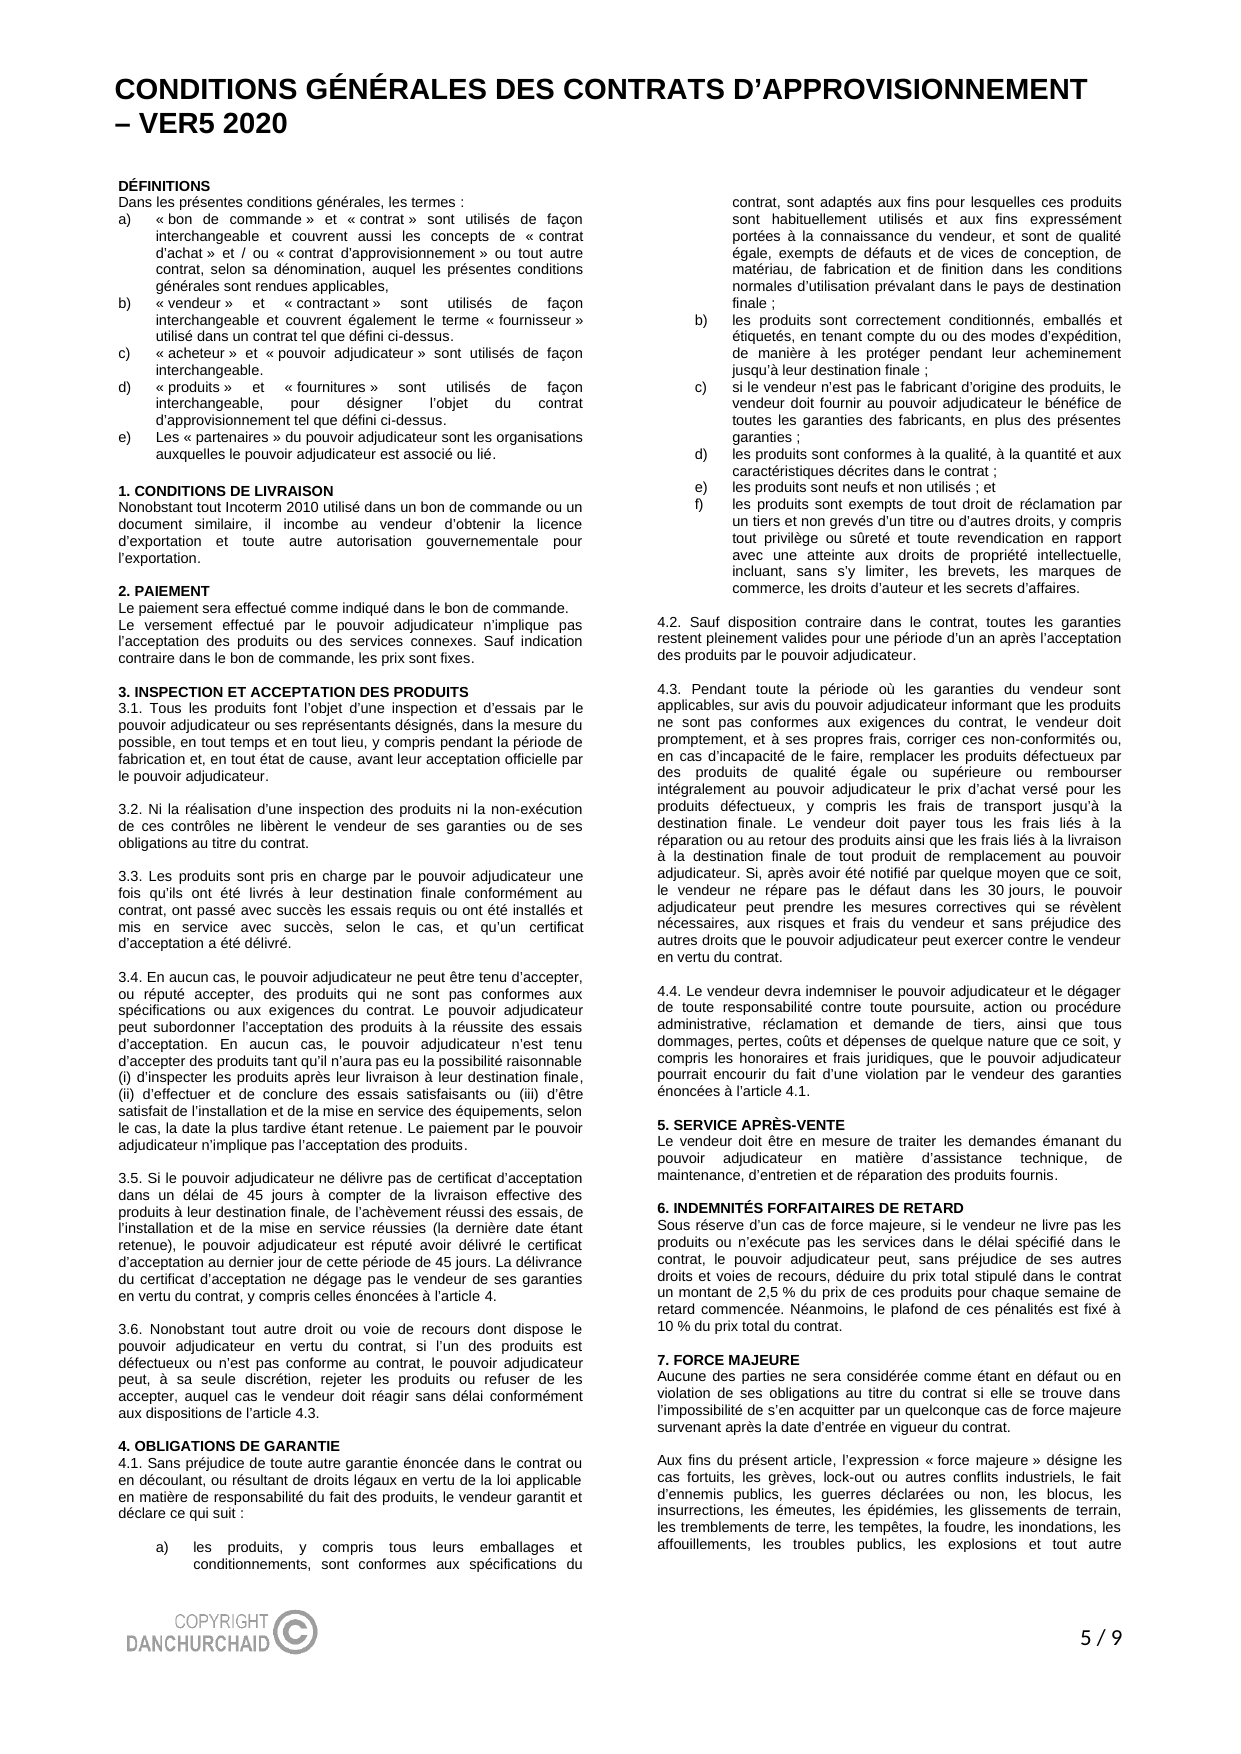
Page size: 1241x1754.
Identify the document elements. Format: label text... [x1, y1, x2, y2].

list « bon de commande » et « contrat » sont utilisés de façon interchangeable et couvrent aussi les concepts de « contrat d’achat » et / ou « contrat d’approvisionnement » ou tout autre contrat, selon sa dénomination, auquel les présentes conditions générales sont rendues applicables, [118, 211, 583, 294]
text Aucune des parties ne sera considérée comme étant en défaut ou en violation de ses obligations au titre du contrat si elle se trouve dans l’impossibilité de s’en acquitter par un quelconque cas de force majeure survenant après la date d’entrée en vigueur du contrat. [657, 1368, 1122, 1435]
text 1. Conditions de livraison [118, 482, 583, 499]
text 4.1. Sans préjudice de toute autre garantie énoncée dans le contrat ou en découlant, ou résultant de droits légaux en vertu de la loi applicable en matière de responsabilité du fait des produits, le vendeur garantit et déclare ce qui suit : [118, 1455, 583, 1522]
text Le vendeur doit être en mesure de traiter les demandes émanant du pouvoir adjudicateur en matière d’assistance technique, de maintenance, d’entretien et de réparation des produits fournis. [657, 1133, 1122, 1183]
text 6. indemnités forfaitaires de retard [657, 1200, 1122, 1217]
text 4.3. Pendant toute la période où les garanties du vendeur sont applicables, sur avis du pouvoir adjudicateur informant que les produits ne sont pas conformes aux exigences du contrat, le vendeur doit promptement, et à ses propres frais, corriger ces non-conformités ou, en cas d’incapacité de le faire, remplacer les produits défectueux par des produits de qualité égale ou supérieure ou rembourser intégralement au pouvoir adjudicateur le prix d’achat versé pour les produits défectueux, y compris les frais de transport jusqu’à la destination finale. Le vendeur doit payer tous les frais liés à la réparation ou au retour des produits ainsi que les frais liés à la livraison à la destination finale de tout produit de remplacement au pouvoir adjudicateur. Si, après avoir été notifié par quelque moyen que ce soit, le vendeur ne répare pas le défaut dans les 30 jours, le pouvoir adjudicateur peut prendre les mesures correctives qui se révèlent nécessaires, aux risques et frais du vendeur et sans préjudice des autres droits que le pouvoir adjudicateur peut exercer contre le vendeur en vertu du contrat. [657, 680, 1122, 965]
text 3.4. En aucun cas, le pouvoir adjudicateur ne peut être tenu d’accepter, ou réputé accepter, des produits qui ne sont pas conformes aux spécifications ou aux exigences du contrat. Le pouvoir adjudicateur peut subordonner l’acceptation des produits à la réussite des essais d’acceptation. En aucun cas, le pouvoir adjudicateur n’est tenu d’accepter des produits tant qu’il n’aura pas eu la possibilité raisonnable (i) d’inspecter les produits après leur livraison à leur destination finale, (ii) d’effectuer et de conclure des essais satisfaisants ou (iii) d’être satisfait de l’installation et de la mise en service des équipements, selon le cas, la date la plus tardive étant retenue. Le paiement par le pouvoir adjudicateur n’implique pas l’acceptation des produits. [118, 968, 583, 1153]
text 5. SERVICE APRÈS-VENTE [657, 1116, 1122, 1133]
text 3.1. Tous les produits font l’objet d’une inspection et d’essais par le pouvoir adjudicateur ou ses représentants désignés, dans la mesure du possible, en tout temps et en tout lieu, y compris pendant la période de fabrication et, en tout état de cause, avant leur acceptation officielle par le pouvoir adjudicateur. [118, 700, 583, 784]
text DÉFINITIONS [118, 177, 583, 194]
text 4.2. Sauf disposition contraire dans le contrat, toutes les garanties restent pleinement valides pour une période d’un an après l’acceptation des produits par le pouvoir adjudicateur. [657, 613, 1122, 663]
text 4. OBLIGATIONS DE GARANTIE [118, 1438, 583, 1455]
list les produits sont exempts de tout droit de réclamation par un tiers et non grevés d’un titre ou d’autres droits, y compris tout privilège ou sûreté et toute revendication en rapport avec une atteinte aux droits de propriété intellectuelle, incluant, sans s’y limiter, les brevets, les marques de commerce, les droits d’auteur et les secrets d’affaires. [694, 496, 1122, 596]
text 7. Force Majeure [657, 1351, 1122, 1368]
text 3.6. Nonobstant tout autre droit ou voie de recours dont dispose le pouvoir adjudicateur en vertu du contrat, si l’un des produits est défectueux ou n’est pas conforme au contrat, le pouvoir adjudicateur peut, à sa seule discrétion, rejeter les produits ou refuser de les accepter, auquel cas le vendeur doit réagir sans délai conformément aux dispositions de l’article 4.3. [118, 1321, 583, 1421]
list les produits, y compris tous leurs emballages et conditionnements, sont conformes aux spécifications du contrat, sont adaptés aux fins pour lesquelles ces produits sont habituellement utilisés et aux fins expressément portées à la connaissance du vendeur, et sont de qualité égale, exempts de défauts et de vices de conception, de matériau, de fabrication et de finition dans les conditions normales d’utilisation prévalant dans le pays de destination finale ; [694, 194, 1122, 311]
list si le vendeur n’est pas le fabricant d’origine des produits, le vendeur doit fournir au pouvoir adjudicateur le bénéfice de toutes les garanties des fabricants, en plus des présentes garanties ; [694, 378, 1122, 446]
text 3.5. Si le pouvoir adjudicateur ne délivre pas de certificat d’acceptation dans un délai de 45 jours à compter de la livraison effective des produits à leur destination finale, de l’achèvement réussi des essais, de l’installation et de la mise en service réussies (la dernière date étant retenue), le pouvoir adjudicateur est réputé avoir délivré le certificat d’acceptation au dernier jour de cette période de 45 jours. La délivrance du certificat d’acceptation ne dégage pas le vendeur de ses garanties en vertu du contrat, y compris celles énoncées à l’article 4. [118, 1170, 583, 1304]
list les produits sont neufs et non utilisés ; et [694, 479, 1122, 496]
text Le paiement sera effectué comme indiqué dans le bon de commande. [118, 599, 583, 616]
list « vendeur » et « contractant » sont utilisés de façon interchangeable et couvrent également le terme « fournisseur » utilisé dans un contrat tel que défini ci-dessus. [118, 294, 583, 345]
text 3. INSPECTION ET ACCEPTATION DES PRODUITS [118, 683, 583, 700]
text 2. PAIEMENT [118, 583, 583, 599]
text Le versement effectué par le pouvoir adjudicateur n’implique pas l’acceptation des produits ou des services connexes. Sauf indication contraire dans le bon de commande, les prix sont fixes. [118, 616, 583, 667]
text 3.2. Ni la réalisation d’une inspection des produits ni la non-exécution de ces contrôles ne libèrent le vendeur de ses garanties ou de ses obligations au titre du contrat. [118, 801, 583, 851]
picture [125, 1605, 321, 1658]
list « acheteur » et « pouvoir adjudicateur » sont utilisés de façon interchangeable. [118, 345, 583, 378]
text Nonobstant tout Incoterm 2010 utilisé dans un bon de commande ou un document similaire, il incombe au vendeur d’obtenir la licence d’exportation et toute autre autorisation gouvernementale pour l’exportation. [118, 499, 583, 566]
text Sous réserve d’un cas de force majeure, si le vendeur ne livre pas les produits ou n’exécute pas les services dans le délai spécifié dans le contrat, le pouvoir adjudicateur peut, sans préjudice de ses autres droits et voies de recours, déduire du prix total stipulé dans le contrat un montant de 2,5 % du prix de ces produits pour chaque semaine de retard commencée. Néanmoins, le plafond de ces pénalités est fixé à 10 % du prix total du contrat. [657, 1217, 1122, 1334]
list les produits sont correctement conditionnés, emballés et étiquetés, en tenant compte du ou des modes d’expédition, de manière à les protéger pendant leur acheminement jusqu’à leur destination finale ; [694, 311, 1122, 378]
list Les « partenaires » du pouvoir adjudicateur sont les organisations auxquelles le pouvoir adjudicateur est associé ou lié. [118, 429, 583, 462]
list « produits » et « fournitures » sont utilisés de façon interchangeable, pour désigner l’objet du contrat d’approvisionnement tel que défini ci-dessus. [118, 378, 583, 429]
text 4.4. Le vendeur devra indemniser le pouvoir adjudicateur et le dégager de toute responsabilité contre toute poursuite, action ou procédure administrative, réclamation et demande de tiers, ainsi que tous dommages, pertes, coûts et dépenses de quelque nature que ce soit, y compris les honoraires et frais juridiques, que le pouvoir adjudicateur pourrait encourir du fait d’une violation par le vendeur des garanties énoncées à l’article 4.1. [657, 982, 1122, 1099]
list les produits sont conformes à la qualité, à la quantité et aux caractéristiques décrites dans le contrat ; [694, 446, 1122, 479]
text Dans les présentes conditions générales, les termes : [118, 194, 583, 211]
text 3.3. Les produits sont pris en charge par le pouvoir adjudicateur une fois qu’ils ont été livrés à leur destination finale conformément au contrat, ont passé avec succès les essais requis ou ont été installés et mis en service avec succès, selon le cas, et qu’un certificat d’acceptation a été délivré. [118, 868, 583, 952]
